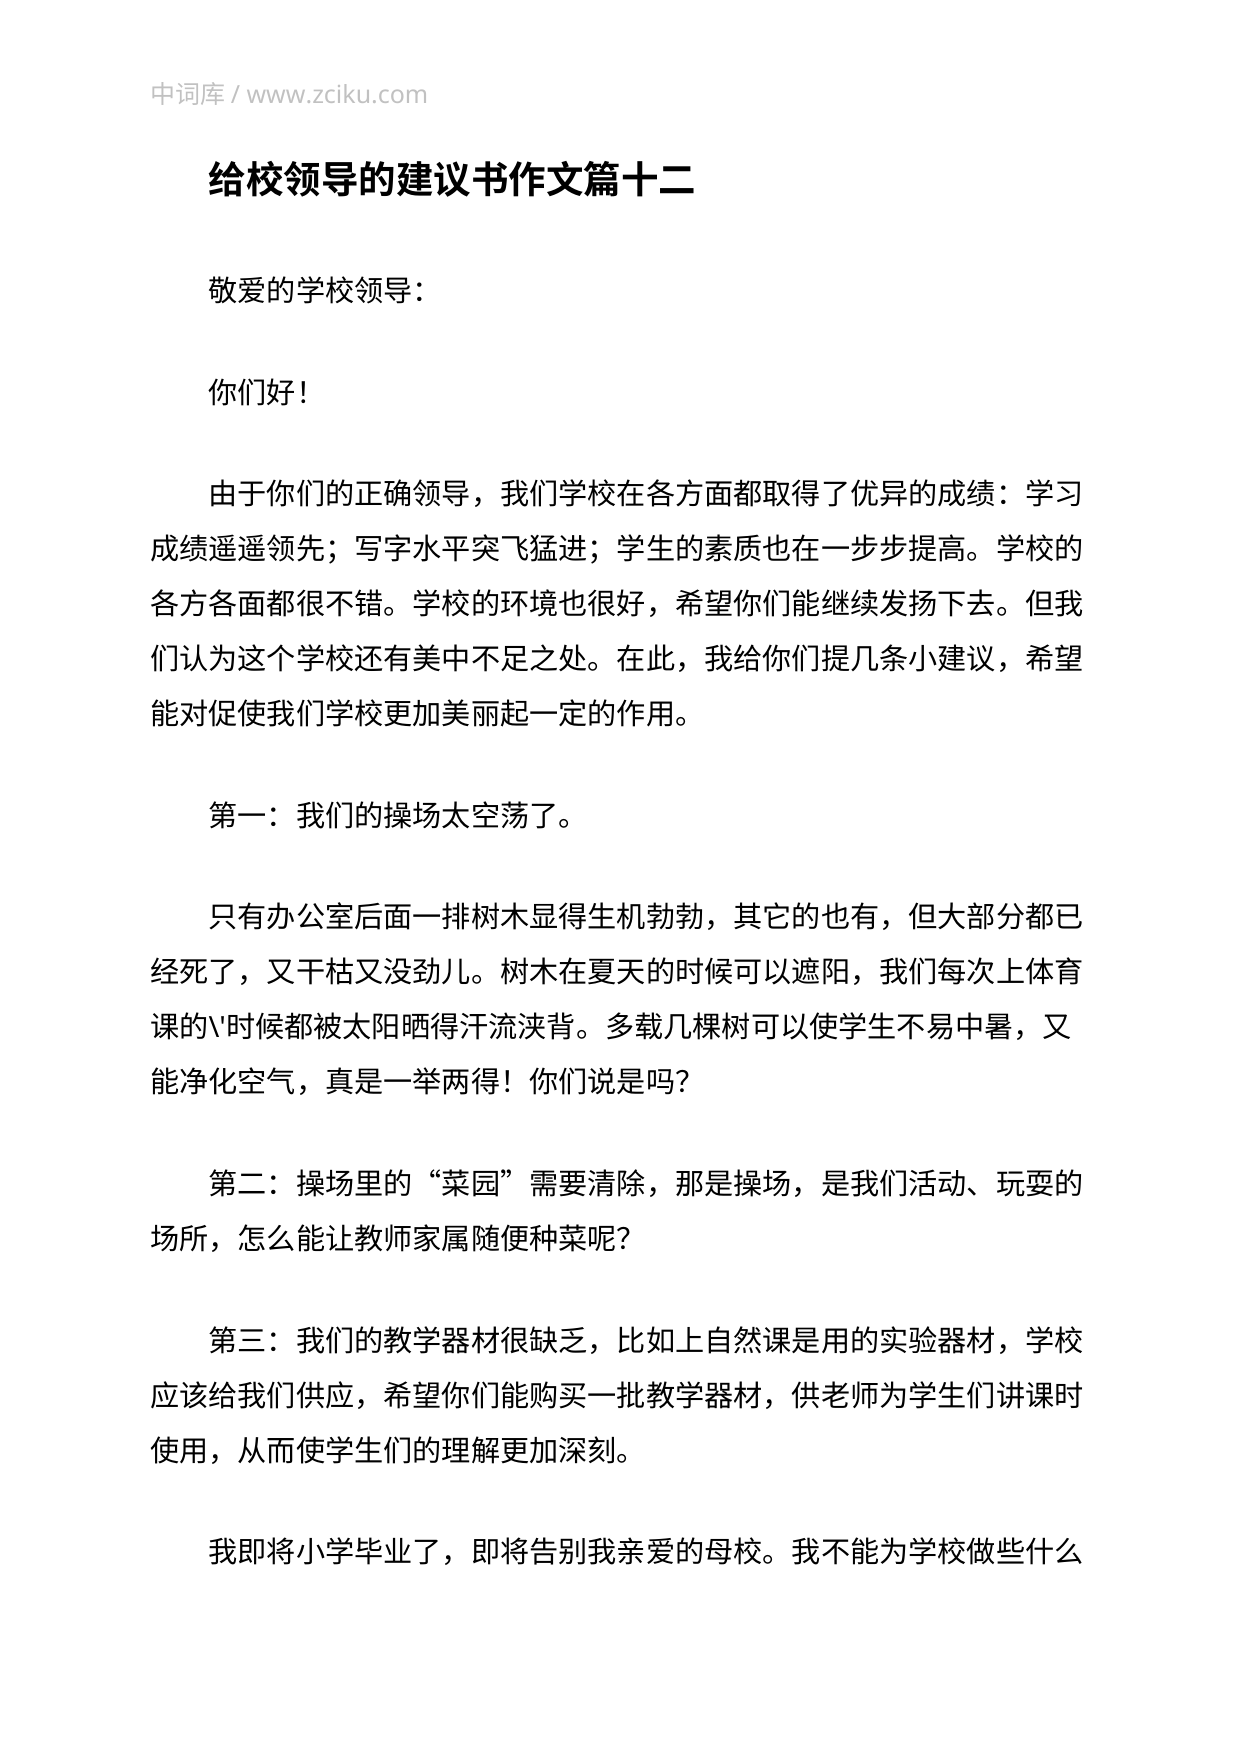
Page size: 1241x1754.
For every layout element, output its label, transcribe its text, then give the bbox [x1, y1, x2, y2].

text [150, 1529, 1090, 1571]
text 敬爱的学校领导： [150, 267, 1090, 310]
text 只有办公室后面一排树木显得生机勃勃，其它的也有，但大部分都已经死了，又干枯又没劲儿。树木在夏天的时候可以遮阳，我们每次上体育课的\'时候都被太阳晒得汗流浃背。多载几棵树可以使学生不易中暑，又能净化空气，真是一举两得！你们说是吗？ [150, 894, 1090, 1101]
text 由于你们的正确领导，我们学校在各方面都取得了优异的成绩：学习成绩遥遥领先；写字水平突飞猛进；学生的素质也在一步步提高。学校的各方各面都很不错。学校的环境也很好，希望你们能继续发扬下去。但我们认为这个学校还有美中不足之处。在此，我给你们提几条小建议，希望能对促使我们学校更加美丽起一定的作用。 [150, 471, 1090, 733]
text 你们好！ [150, 369, 1090, 411]
text 给校领导的建议书作文篇十二 [150, 150, 1090, 204]
text 第三：我们的教学器材很缺乏，比如上自然课是用的实验器材，学校应该给我们供应，希望你们能购买一批教学器材，供老师为学生们讲课时使用，从而使学生们的理解更加深刻。 [150, 1317, 1090, 1469]
text 第二：操场里的“菜园”需要清除，那是操场，是我们活动、玩耍的场所，怎么能让教师家属随便种菜呢？ [150, 1161, 1090, 1258]
text 第一：我们的操场太空荡了。 [150, 792, 1090, 834]
